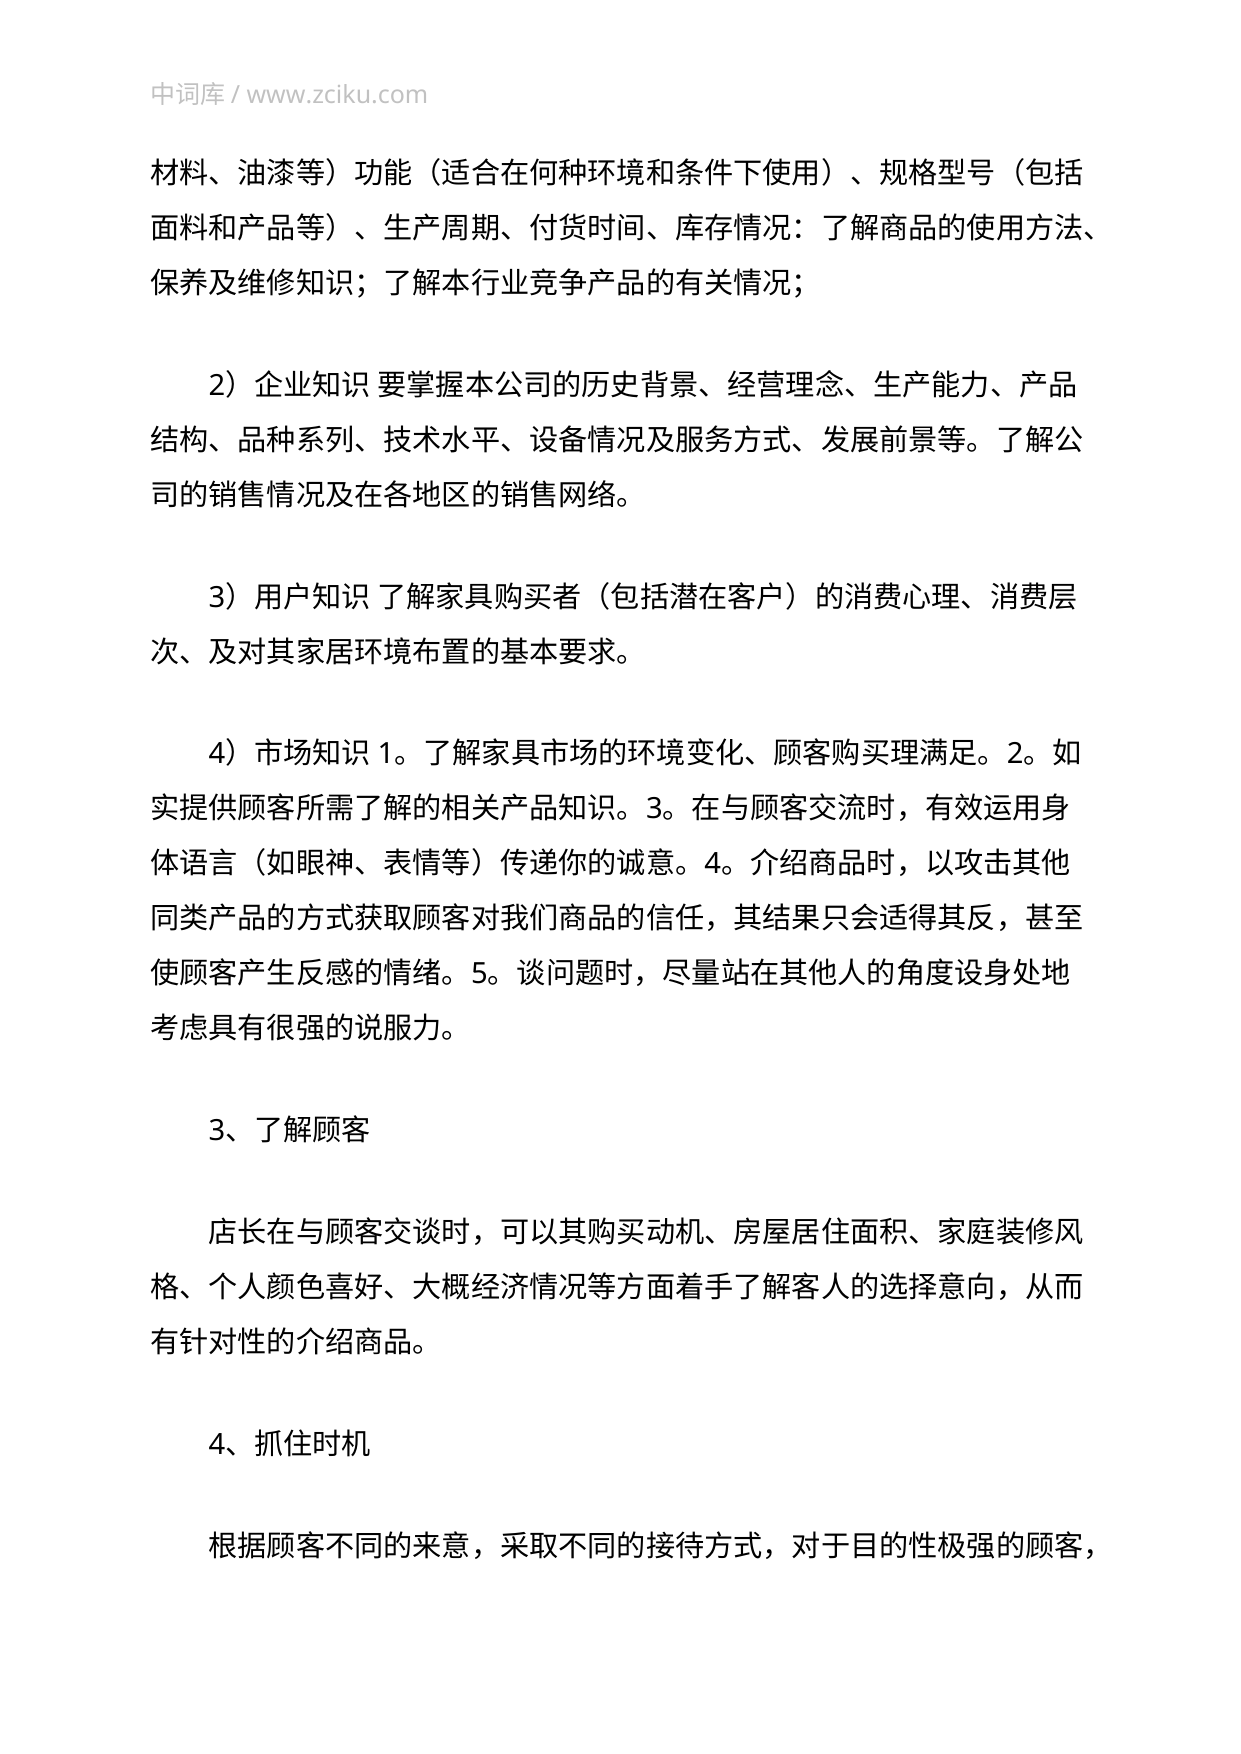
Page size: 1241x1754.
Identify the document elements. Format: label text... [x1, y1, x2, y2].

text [150, 1522, 1090, 1564]
text 4、抓住时机 [150, 1420, 1090, 1463]
text 店长在与顾客交谈时，可以其购买动机、房屋居住面积、家庭装修风格、个人颜色喜好、大概经济情况等方面着手了解客人的选择意向，从而有针对性的介绍商品。 [150, 1209, 1090, 1361]
text 3、了解顾客 [150, 1107, 1090, 1149]
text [150, 150, 1090, 302]
text 3）用户知识 了解家具购买者（包括潜在客户）的消费心理、消费层次、及对其家居环境布置的基本要求。 [150, 573, 1090, 671]
text 2）企业知识 要掌握本公司的历史背景、经营理念、生产能力、产品结构、品种系列、技术水平、设备情况及服务方式、发展前景等。了解公司的销售情况及在各地区的销售网络。 [150, 362, 1090, 514]
text 4）市场知识 1。了解家具市场的环境变化、顾客购买理满足。2。如实提供顾客所需了解的相关产品知识。3。在与顾客交流时，有效运用身体语言（如眼神、表情等）传递你的诚意。4。介绍商品时，以攻击其他同类产品的方式获取顾客对我们商品的信任，其结果只会适得其反，甚至使顾客产生反感的情绪。5。谈问题时，尽量站在其他人的角度设身处地考虑具有很强的说服力。 [150, 730, 1090, 1047]
